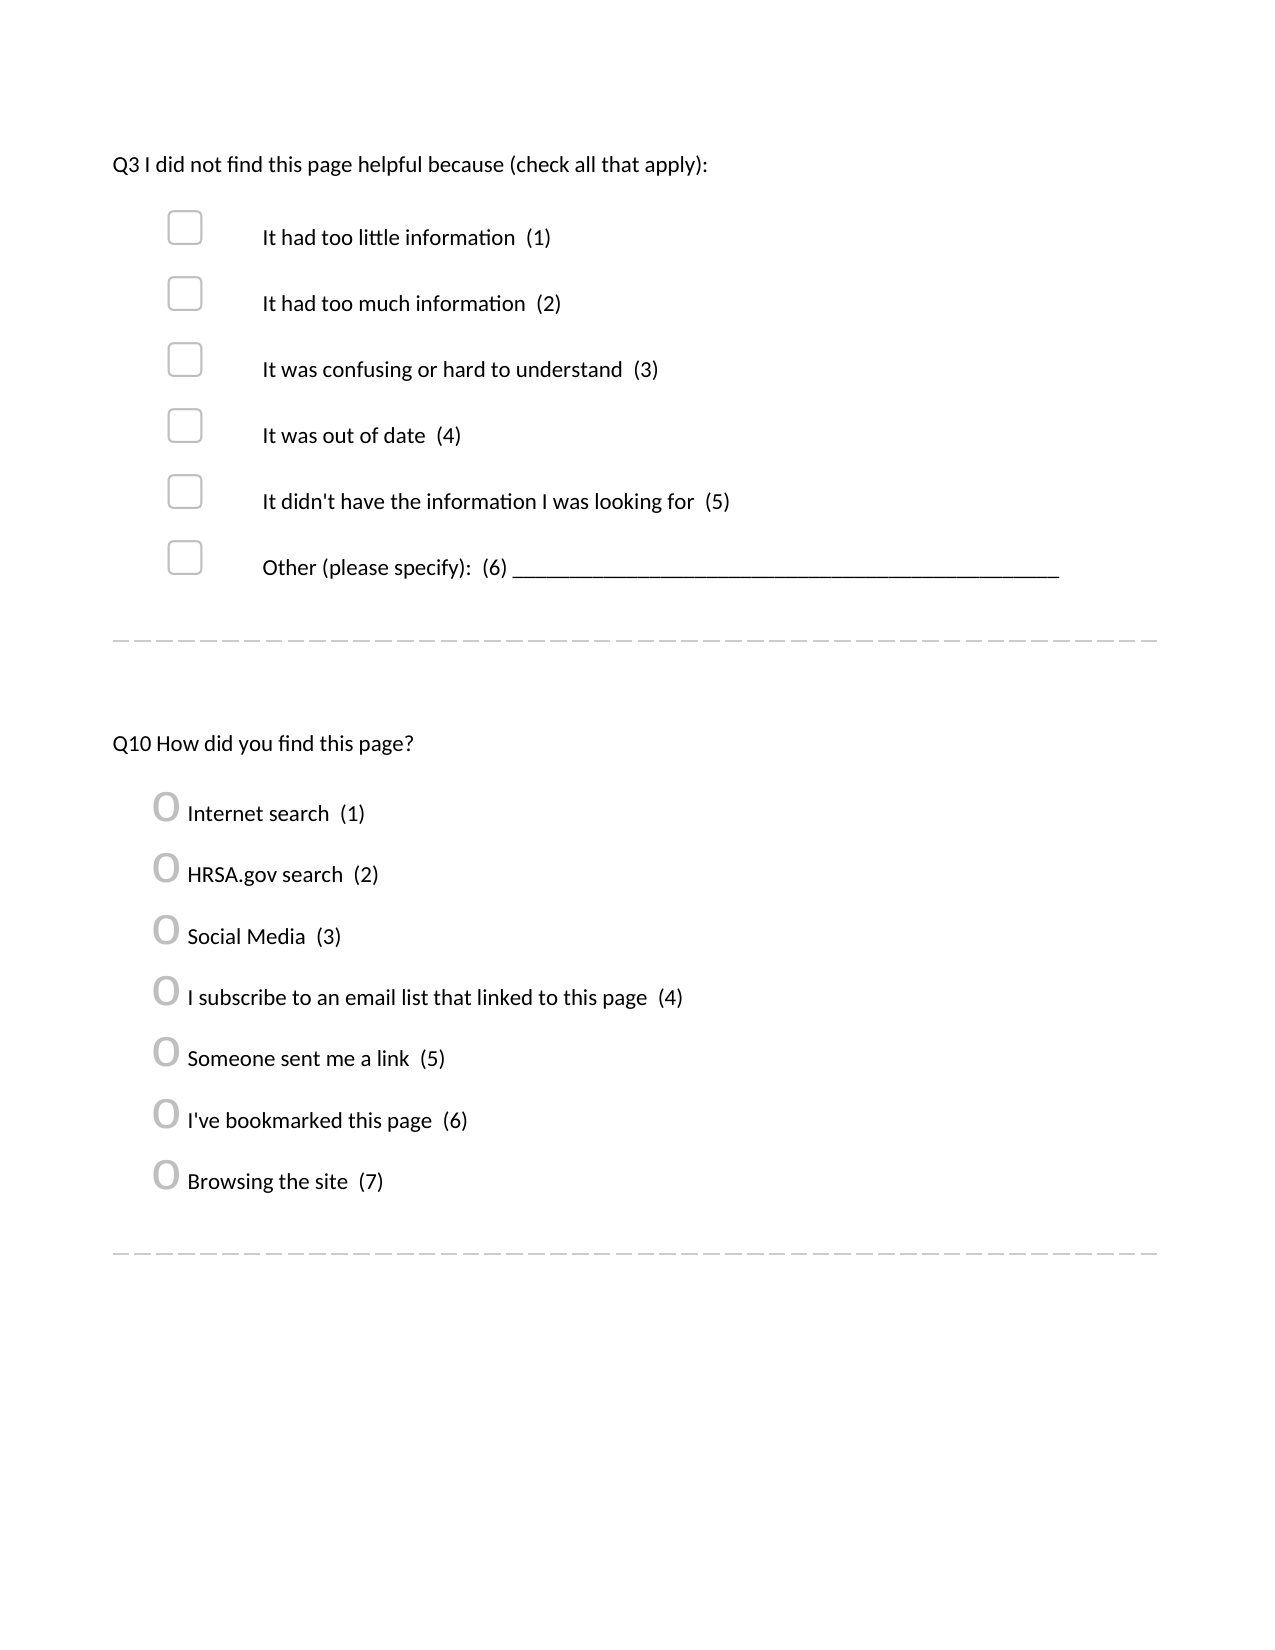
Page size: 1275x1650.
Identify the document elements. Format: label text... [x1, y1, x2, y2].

list Someone sent me a link (5) [150, 1022, 1162, 1083]
list It was confusing or hard to understand (3) [150, 329, 1162, 395]
list HRSA.gov search (2) [150, 838, 1162, 899]
list It didn't have the information I was looking for (5) [150, 461, 1162, 527]
list Browsing the site (7) [150, 1144, 1162, 1206]
list It had too little information (1) [150, 197, 1162, 263]
list Internet search (1) [150, 776, 1162, 838]
list I've bookmarked this page (6) [150, 1083, 1162, 1144]
list Social Media (3) [150, 899, 1162, 960]
text Q3 I did not find this page helpful because (check all that apply): [112, 150, 1162, 178]
text Q10 How did you find this page? [112, 729, 1162, 757]
list Other (please specify): (6) ________________________________________________ [150, 527, 1162, 593]
list It was out of date (4) [150, 395, 1162, 461]
list I subscribe to an email list that linked to this page (4) [150, 960, 1162, 1022]
list It had too much information (2) [150, 263, 1162, 329]
